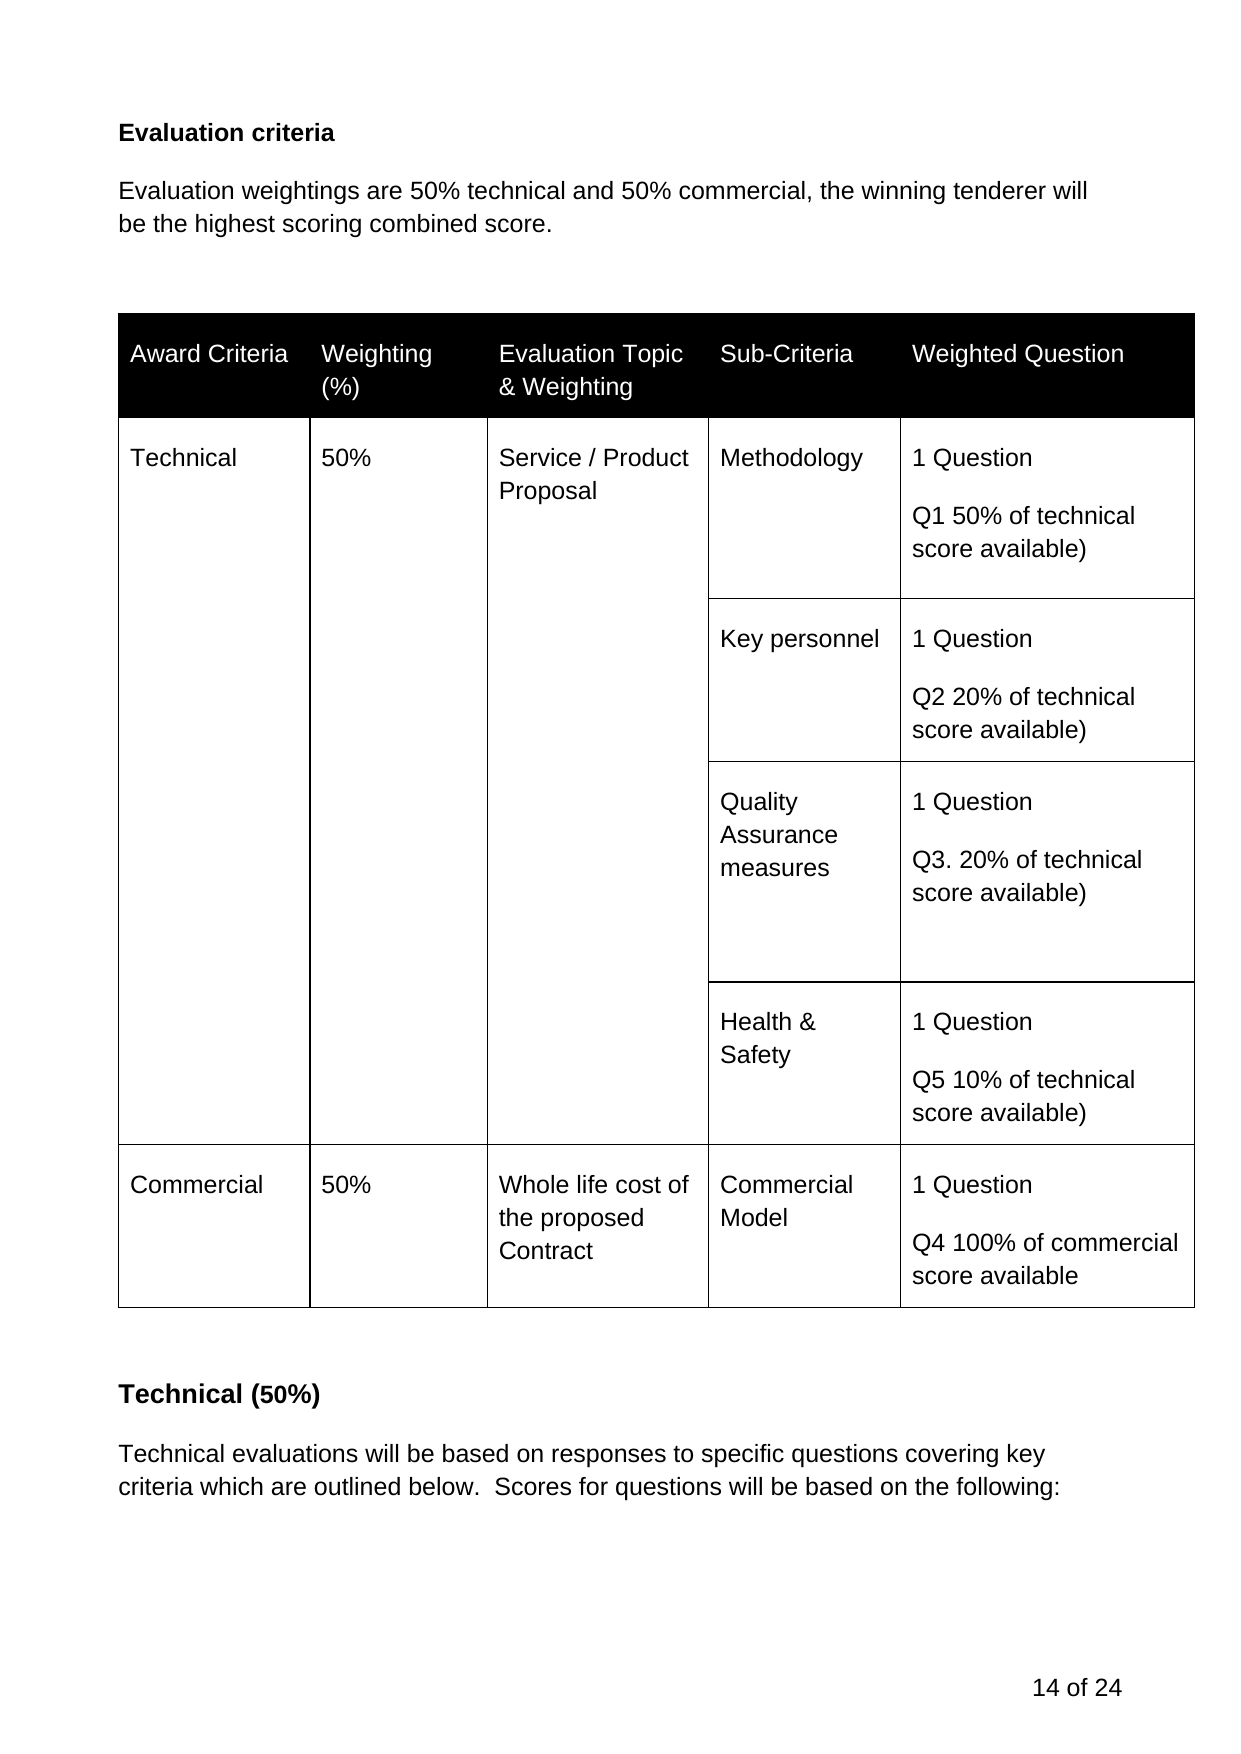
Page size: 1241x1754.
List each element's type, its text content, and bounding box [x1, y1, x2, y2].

table_cell 1 Question Q1 50% of technical score available) [901, 418, 1194, 598]
text Evaluation weightings are 50% technical and 50% commercial, the winning tenderer will be the highest scoring combined score. [118, 176, 1122, 238]
table_cell Service / Product Proposal [488, 418, 708, 1144]
table_header Sub-Criteria [709, 314, 900, 417]
table_cell 1 Question Q3. 20% of technical score available) [901, 762, 1194, 981]
table_cell 1 Question Q4 100% of commercial score available [901, 1145, 1194, 1307]
table_cell Health & Safety [709, 983, 900, 1144]
table_cell Quality Assurance measures [709, 762, 900, 981]
subtitle Technical (50%) [118, 1378, 1122, 1409]
text Technical evaluations will be based on responses to specific questions covering key criteria which are outlined below. Scores for questions will be based on the following: [118, 1439, 1122, 1501]
table_header Weighting (%) [311, 314, 487, 417]
subtitle Evaluation criteria [118, 118, 1122, 147]
table_cell Commercial [119, 1145, 309, 1307]
table_cell Commercial Model [709, 1145, 900, 1307]
table_header Evaluation Topic & Weighting [488, 314, 708, 417]
table_cell 1 Question Q2 20% of technical score available) [901, 599, 1194, 761]
table_header Award Criteria [119, 314, 309, 417]
table_header Weighted Question [901, 314, 1194, 417]
table_cell Key personnel [709, 599, 900, 761]
table_cell 50% [311, 1145, 487, 1307]
table_cell Technical [119, 418, 309, 1144]
table_cell Methodology [709, 418, 900, 598]
table_cell 1 Question Q5 10% of technical score available) [901, 983, 1194, 1144]
table_cell 50% [311, 418, 487, 1144]
table_cell Whole life cost of the proposed Contract [488, 1145, 708, 1307]
